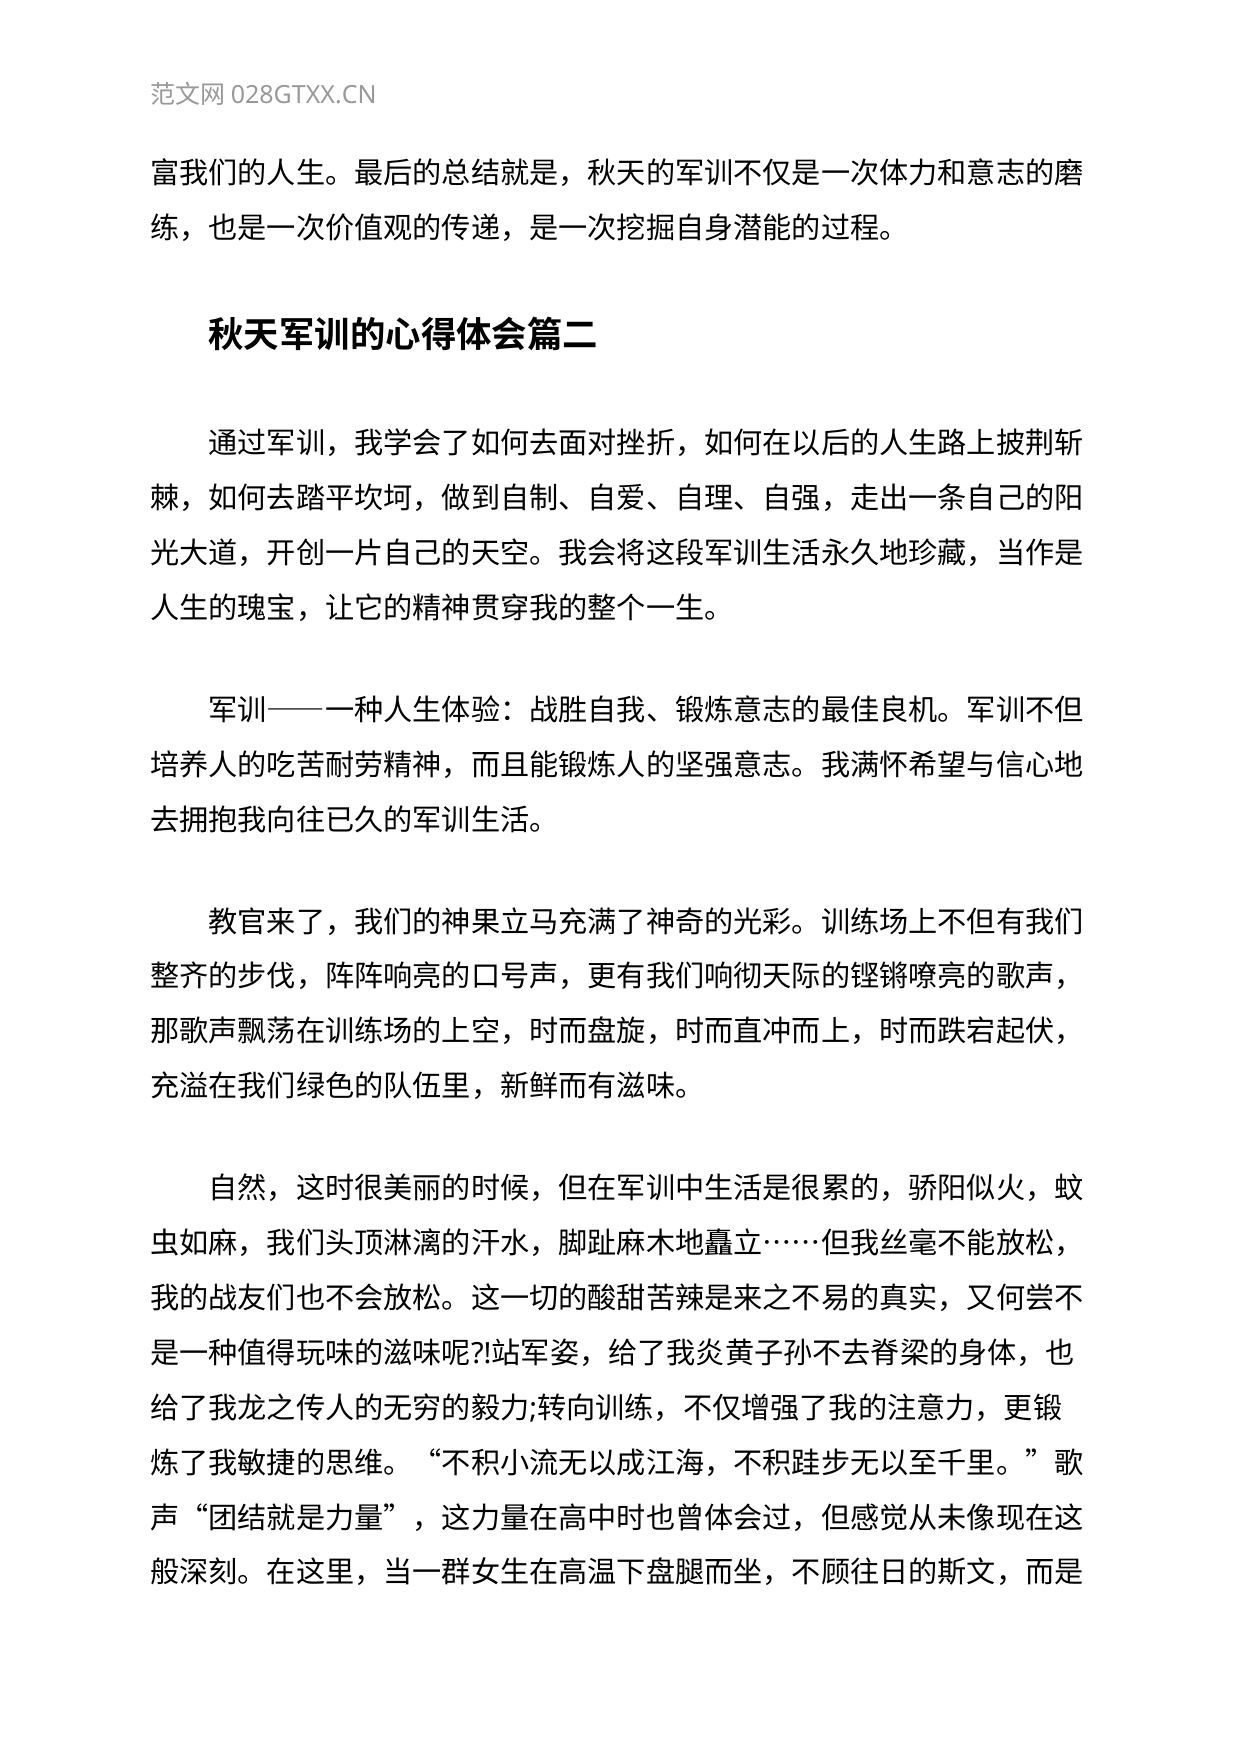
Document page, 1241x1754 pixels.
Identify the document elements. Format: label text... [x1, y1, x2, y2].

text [150, 1164, 1090, 1591]
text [150, 150, 1090, 247]
text 军训——一种人生体验：战胜自我、锻炼意志的最佳良机。军训不但培养人的吃苦耐劳精神，而且能锻炼人的坚强意志。我满怀希望与信心地去拥抱我向往已久的军训生活。 [150, 687, 1090, 839]
text 通过军训，我学会了如何去面对挫折，如何在以后的人生路上披荆斩棘，如何去踏平坎坷，做到自制、自爱、自理、自强，走出一条自己的阳光大道，开创一片自己的天空。我会将这段军训生活永久地珍藏，当作是人生的瑰宝，让它的精神贯穿我的整个一生。 [150, 420, 1090, 627]
text 秋天军训的心得体会篇二 [150, 307, 1090, 358]
text 教官来了，我们的神果立马充满了神奇的光彩。训练场上不但有我们整齐的步伐，阵阵响亮的口号声，更有我们响彻天际的铿锵嘹亮的歌声，那歌声飘荡在训练场的上空，时而盘旋，时而直冲而上，时而跌宕起伏，充溢在我们绿色的队伍里，新鲜而有滋味。 [150, 898, 1090, 1105]
